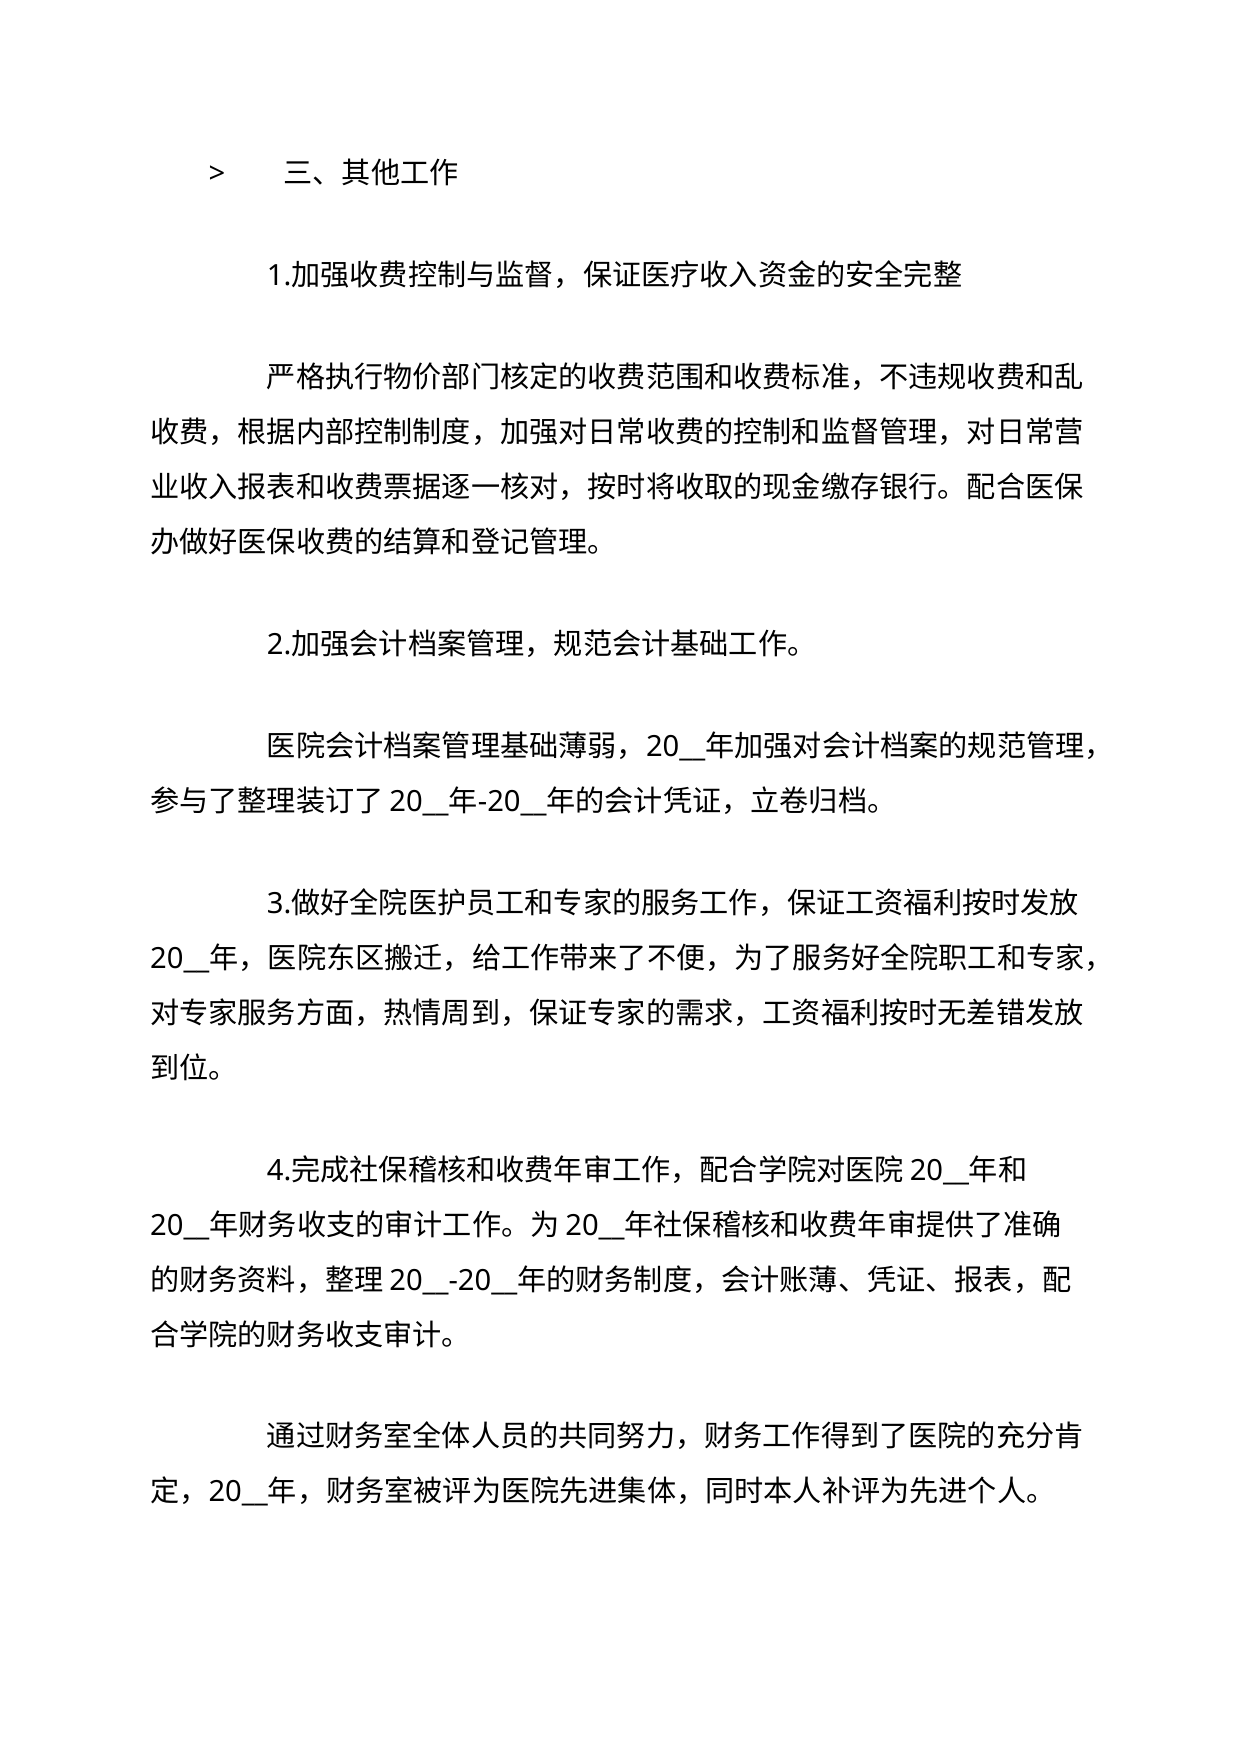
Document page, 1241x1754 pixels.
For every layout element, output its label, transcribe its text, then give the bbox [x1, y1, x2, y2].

text 4.完成社保稽核和收费年审工作，配合学院对医院20__年和20__年财务收支的审计工作。为20__年社保稽核和收费年审提供了准确的财务资料，整理20__-20__年的财务制度，会计账薄、凭证、报表，配合学院的财务收支审计。 [150, 1146, 1090, 1353]
text 3.做好全院医护员工和专家的服务工作，保证工资福利按时发放20__年，医院东区搬迁，给工作带来了不便，为了服务好全院职工和专家，对专家服务方面，热情周到，保证专家的需求，工资福利按时无差错发放到位。 [150, 879, 1090, 1087]
text 严格执行物价部门核定的收费范围和收费标准，不违规收费和乱收费，根据内部控制制度，加强对日常收费的控制和监督管理，对日常营业收入报表和收费票据逐一核对，按时将收取的现金缴存银行。配合医保办做好医保收费的结算和登记管理。 [150, 354, 1090, 561]
text 医院会计档案管理基础薄弱，20__年加强对会计档案的规范管理，参与了整理装订了20__年-20__年的会计凭证，立卷归档。 [150, 722, 1090, 820]
text 2.加强会计档案管理，规范会计基础工作。 [150, 620, 1090, 663]
text 通过财务室全体人员的共同努力，财务工作得到了医院的充分肯定，20__年，财务室被评为医院先进集体，同时本人补评为先进个人。 [150, 1413, 1090, 1510]
text > 三、其他工作 [150, 150, 1090, 192]
text 1.加强收费控制与监督，保证医疗收入资金的安全完整 [150, 252, 1090, 294]
